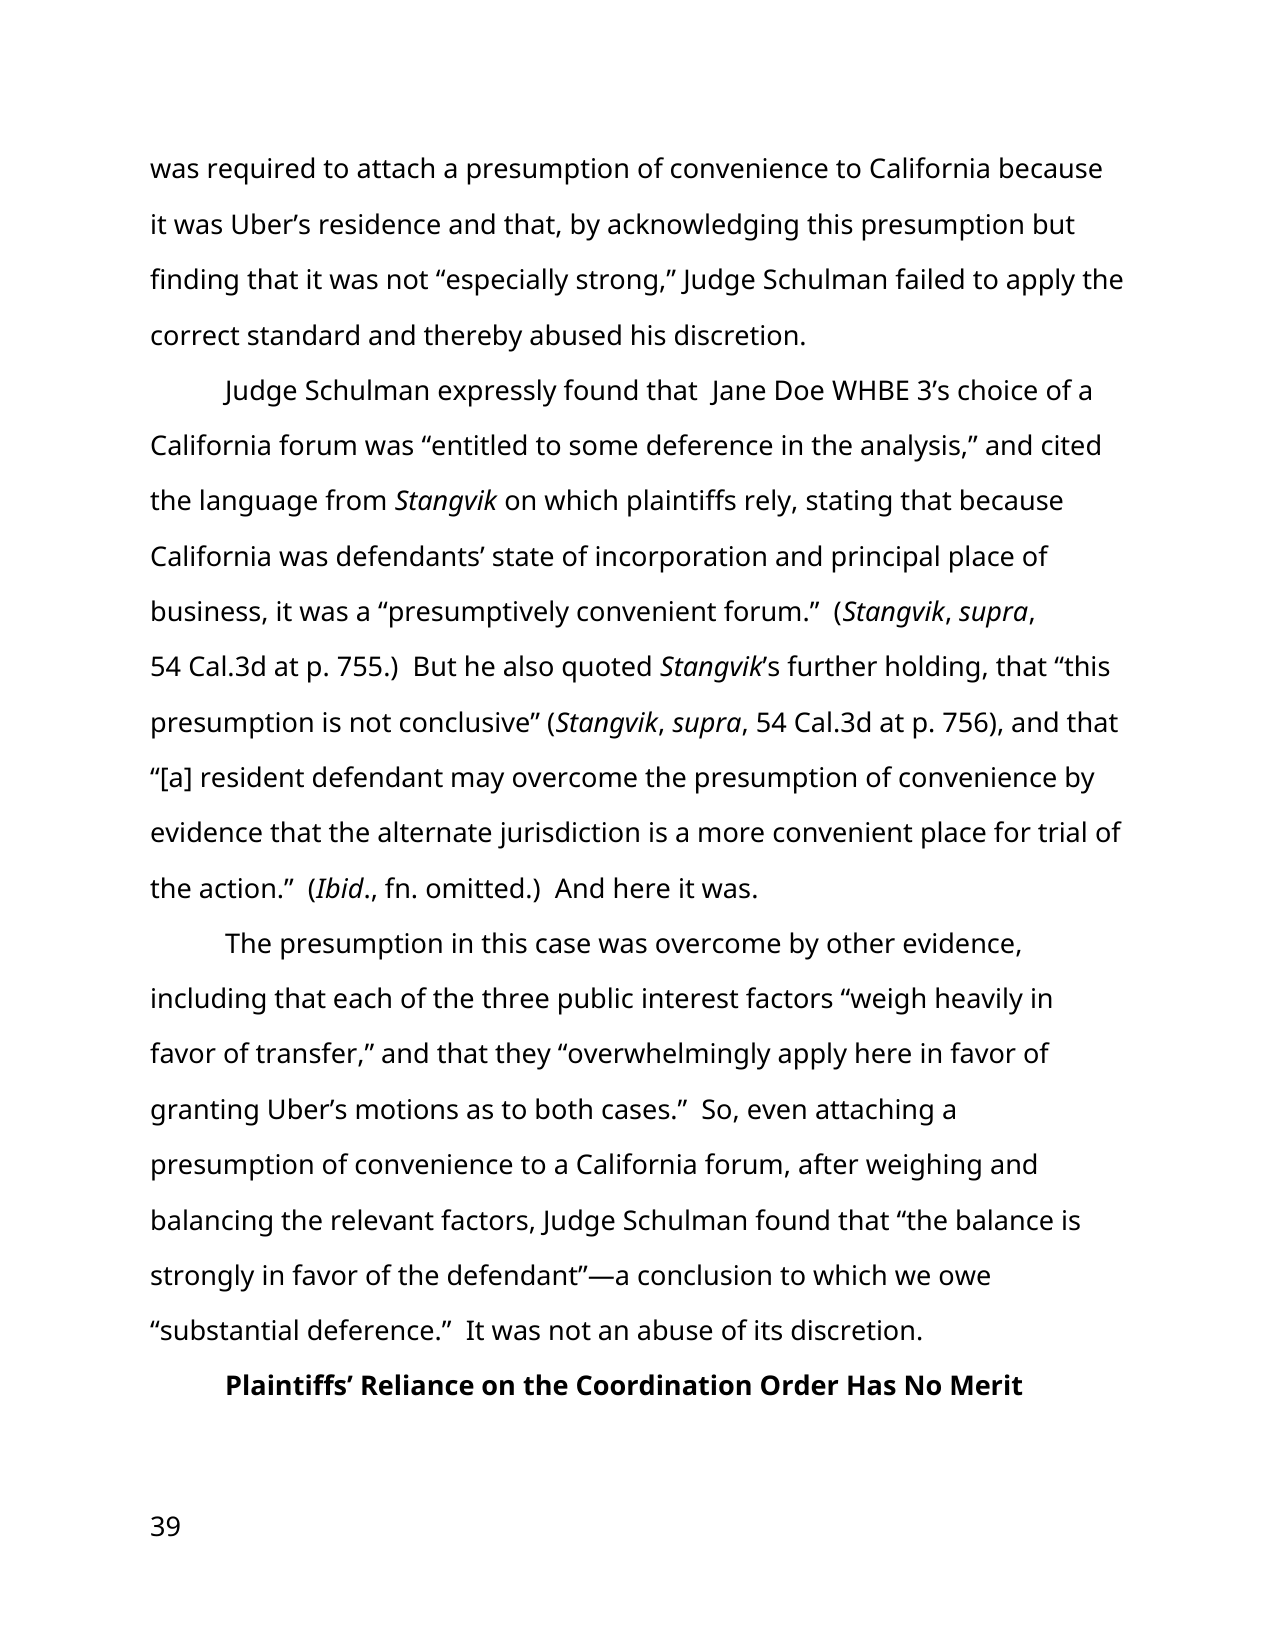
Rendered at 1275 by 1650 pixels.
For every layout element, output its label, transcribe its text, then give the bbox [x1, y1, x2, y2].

text Judge Schulman expressly found that Jane Doe WHBE 3’s choice of a California forum was “entitled to some deference in the analysis,” and cited the language from Stangvik on which plaintiffs rely, stating that because California was defendants’ state of incorporation and principal place of business, it was a “presumptively convenient forum.” (Stangvik, supra, 54 Cal.3d at p. 755.) But he also quoted Stangvik’s further holding, that “this presumption is not conclusive” (Stangvik, supra, 54 Cal.3d at p. 756), and that “[a] resident defendant may overcome the presumption of convenience by evidence that the alternate jurisdiction is a more convenient place for trial of the action.” (Ibid., fn. omitted.) And here it was. [150, 371, 1125, 906]
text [150, 150, 1125, 353]
text Plaintiffs’ Reliance on the Coordination Order Has No Merit [150, 1367, 1125, 1404]
text The presumption in this case was overcome by other evidence, including that each of the three public interest factors “weigh heavily in favor of transfer,” and that they “overwhelmingly apply here in favor of granting Uber’s motions as to both cases.” So, even attaching a presumption of convenience to a California forum, after weighing and balancing the relevant factors, Judge Schulman found that “the balance is strongly in favor of the defendant”—a conclusion to which we owe “substantial deference.” It was not an abuse of its discretion. [150, 924, 1125, 1348]
